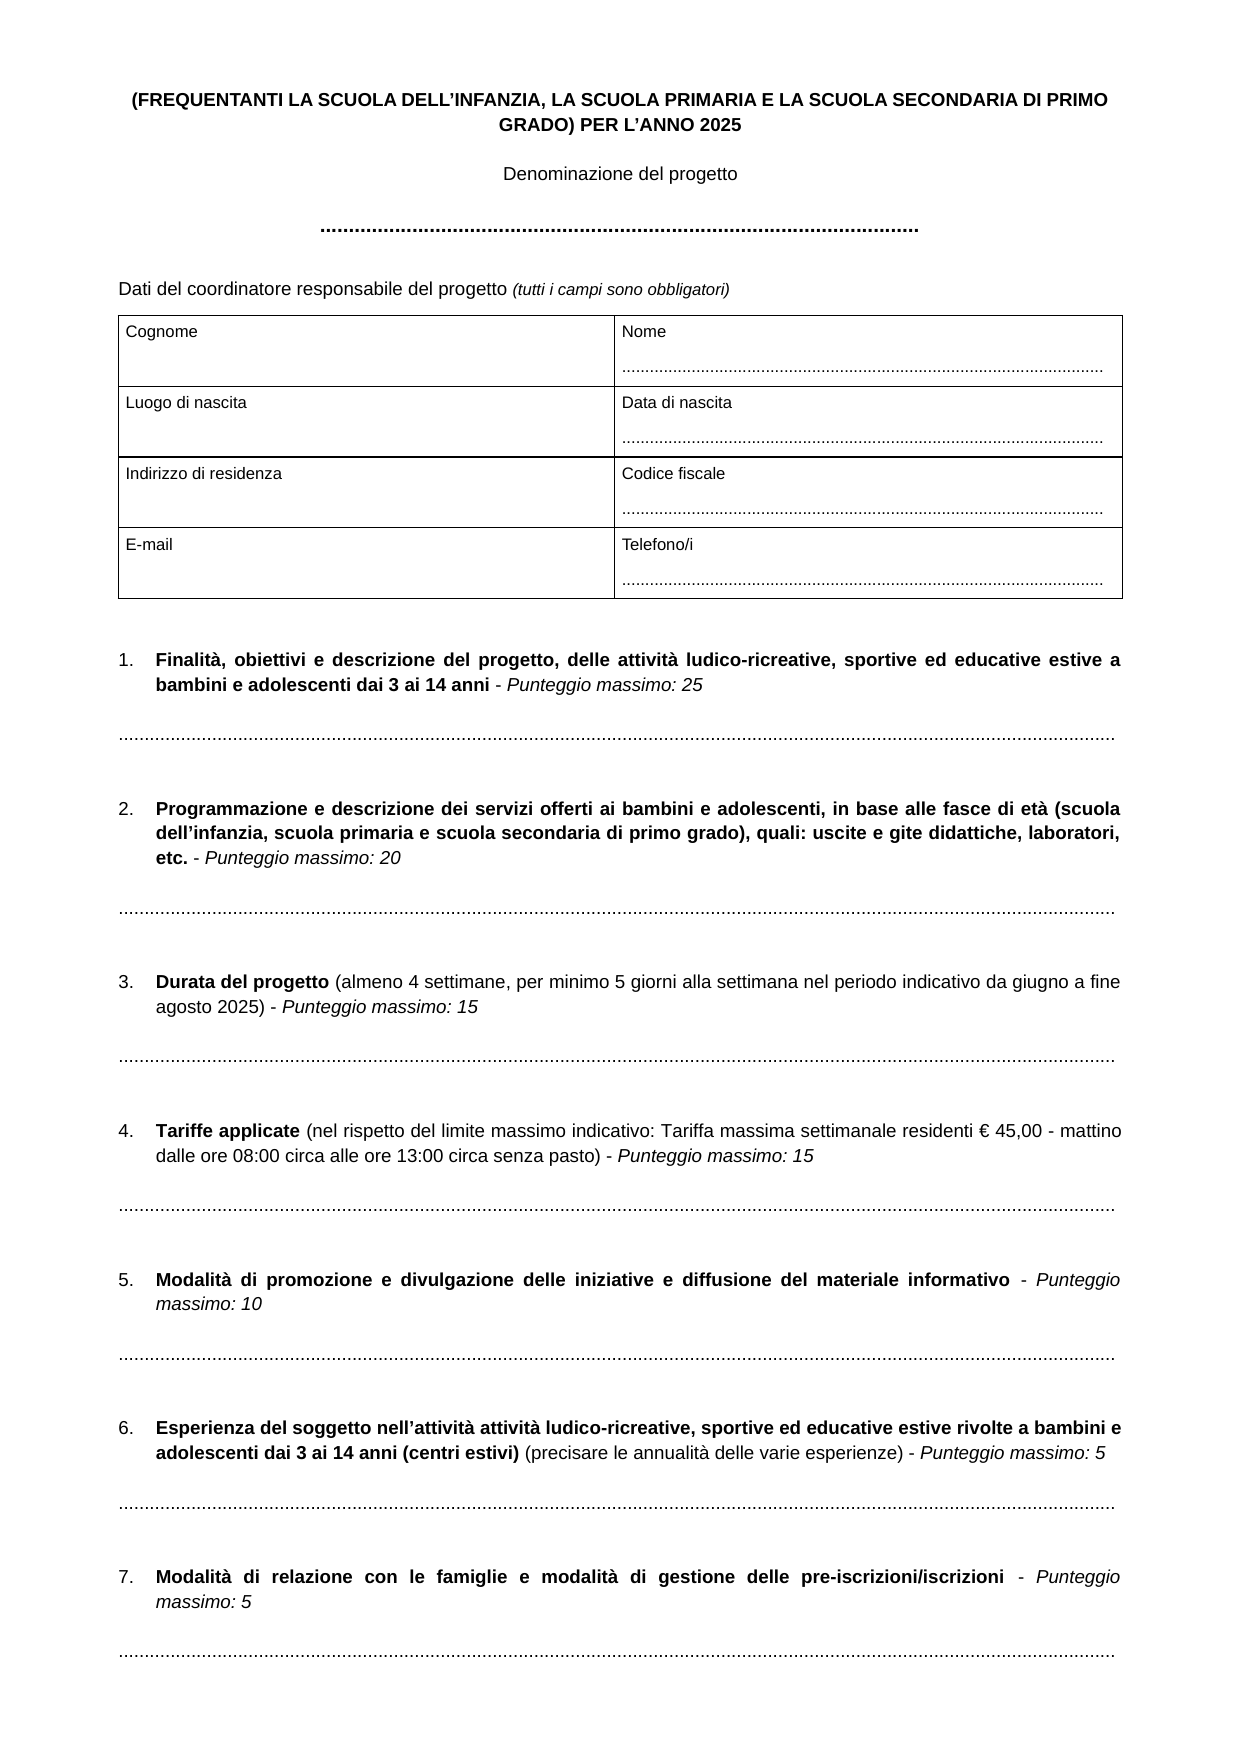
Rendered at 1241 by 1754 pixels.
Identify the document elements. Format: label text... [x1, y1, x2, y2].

list Esperienza del soggetto nell’attività attività ludico-ricreative, sportive ed educative estive rivolte a bambini e adolescenti dai 3 ai 14 anni (centri estivi) (precisare le annualità delle varie esperienze) - Punteggio massimo: 5 [118, 1417, 1122, 1463]
table_cell E-mail ........................................................................................................ [119, 528, 614, 598]
table_header Cognome ........................................................................................................ [119, 316, 614, 386]
table_header Nome ........................................................................................................ [615, 316, 1122, 386]
text Dati del coordinatore responsabile del progetto (tutti i campi sono obbligatori) [118, 277, 1122, 299]
list Modalità di relazione con le famiglie e modalità di gestione delle pre-iscrizioni/iscrizioni - Punteggio massimo: 5 [118, 1566, 1122, 1612]
table_cell Telefono/i ........................................................................................................ [615, 528, 1122, 598]
list Programmazione e descrizione dei servizi offerti ai bambini e adolescenti, in base alle fasce di età (scuola dell’infanzia, scuola primaria e scuola secondaria di primo grado), quali: uscite e gite didattiche, laboratori, etc. - Punteggio massimo: 20 [118, 797, 1122, 868]
list Tariffe applicate (nel rispetto del limite massimo indicativo: Tariffa massima settimanale residenti € 45,00 - mattino dalle ore 08:00 circa alle ore 13:00 circa senza pasto) - Punteggio massimo: 15 [118, 1120, 1122, 1166]
list Modalità di promozione e divulgazione delle iniziative e diffusione del materiale informativo - Punteggio massimo: 10 [118, 1268, 1122, 1315]
text ........................................................................................................ [118, 213, 1122, 237]
list Finalità, obiettivi e descrizione del progetto, delle attività ludico-ricreative, sportive ed educative estive a bambini e adolescenti dai 3 ai 14 anni - Punteggio massimo: 25 [118, 649, 1122, 695]
table_cell Data di nascita ........................................................................................................ [615, 387, 1122, 456]
text Denominazione del progetto [118, 163, 1122, 184]
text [118, 89, 1122, 135]
table_cell Codice fiscale ........................................................................................................ [615, 458, 1122, 527]
table_cell Luogo di nascita ........................................................................................................ [119, 387, 614, 456]
table_cell Indirizzo di residenza ........................................................................................................ [119, 458, 614, 527]
list Durata del progetto (almeno 4 settimane, per minimo 5 giorni alla settimana nel periodo indicativo da giugno a fine agosto 2025) - Punteggio massimo: 15 [118, 971, 1122, 1017]
